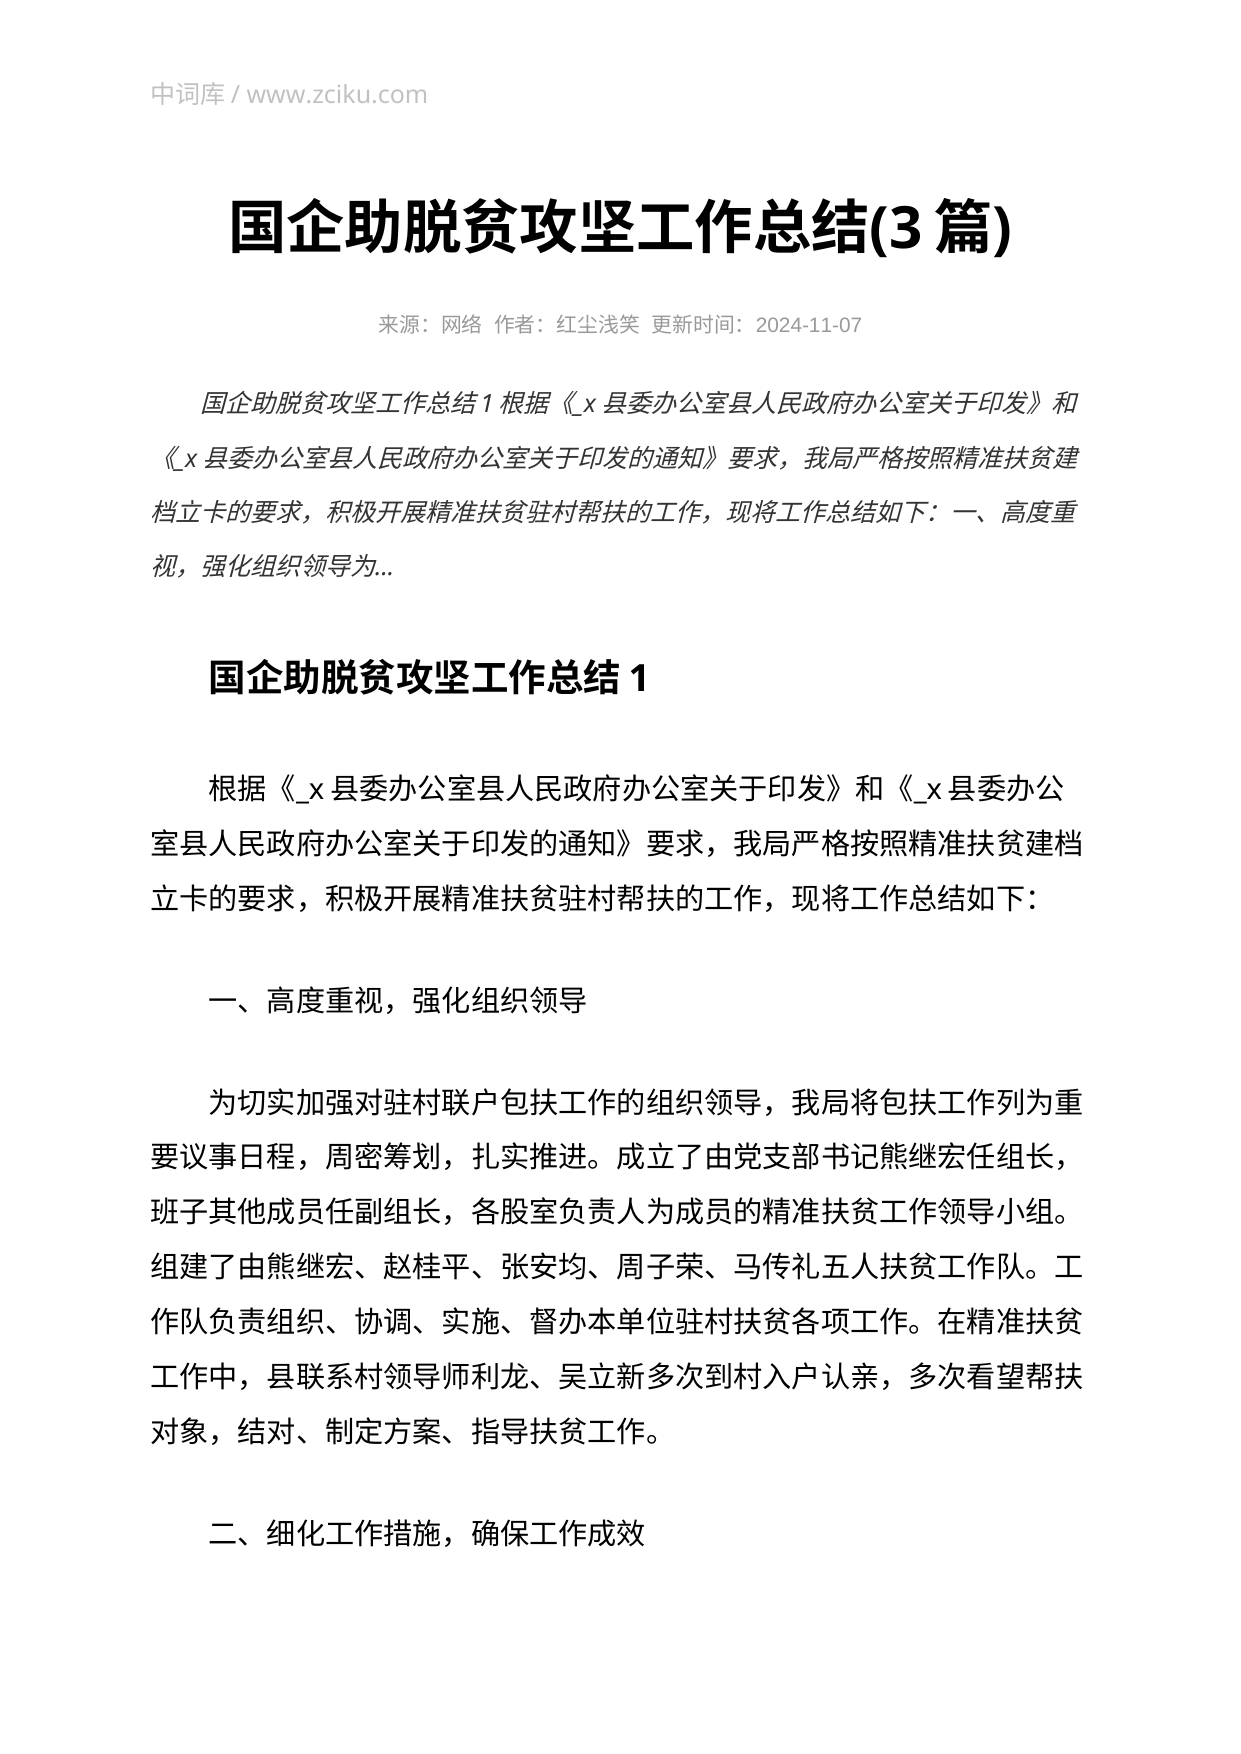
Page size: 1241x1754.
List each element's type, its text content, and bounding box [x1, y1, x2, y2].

text 一、高度重视，强化组织领导 [150, 977, 1090, 1020]
text 根据《_x县委办公室县人民政府办公室关于印发》和《_x县委办公室县人民政府办公室关于印发的通知》要求，我局严格按照精准扶贫建档立卡的要求，积极开展精准扶贫驻村帮扶的工作，现将工作总结如下： [150, 766, 1090, 918]
text 来源：网络 作者：红尘浅笑 更新时间：2024-11-07 [150, 313, 1090, 337]
text 为切实加强对驻村联户包扶工作的组织领导，我局将包扶工作列为重要议事日程，周密筹划，扎实推进。成立了由党支部书记熊继宏任组长，班子其他成员任副组长，各股室负责人为成员的精准扶贫工作领导小组。组建了由熊继宏、赵桂平、张安均、周子荣、马传礼五人扶贫工作队。工作队负责组织、协调、实施、督办本单位驻村扶贫各项工作。在精准扶贫工作中，县联系村领导师利龙、吴立新多次到村入户认亲，多次看望帮扶对象，结对、制定方案、指导扶贫工作。 [150, 1079, 1090, 1451]
text 国企助脱贫攻坚工作总结1根据《_x县委办公室县人民政府办公室关于印发》和《_x县委办公室县人民政府办公室关于印发的通知》要求，我局严格按照精准扶贫建档立卡的要求，积极开展精准扶贫驻村帮扶的工作，现将工作总结如下：一、高度重视，强化组织领导为... [150, 384, 1090, 583]
text 国企助脱贫攻坚工作总结1 [150, 648, 1090, 703]
text 二、细化工作措施，确保工作成效 [150, 1510, 1090, 1553]
subtitle 国企助脱贫攻坚工作总结(3篇) [150, 181, 1090, 266]
